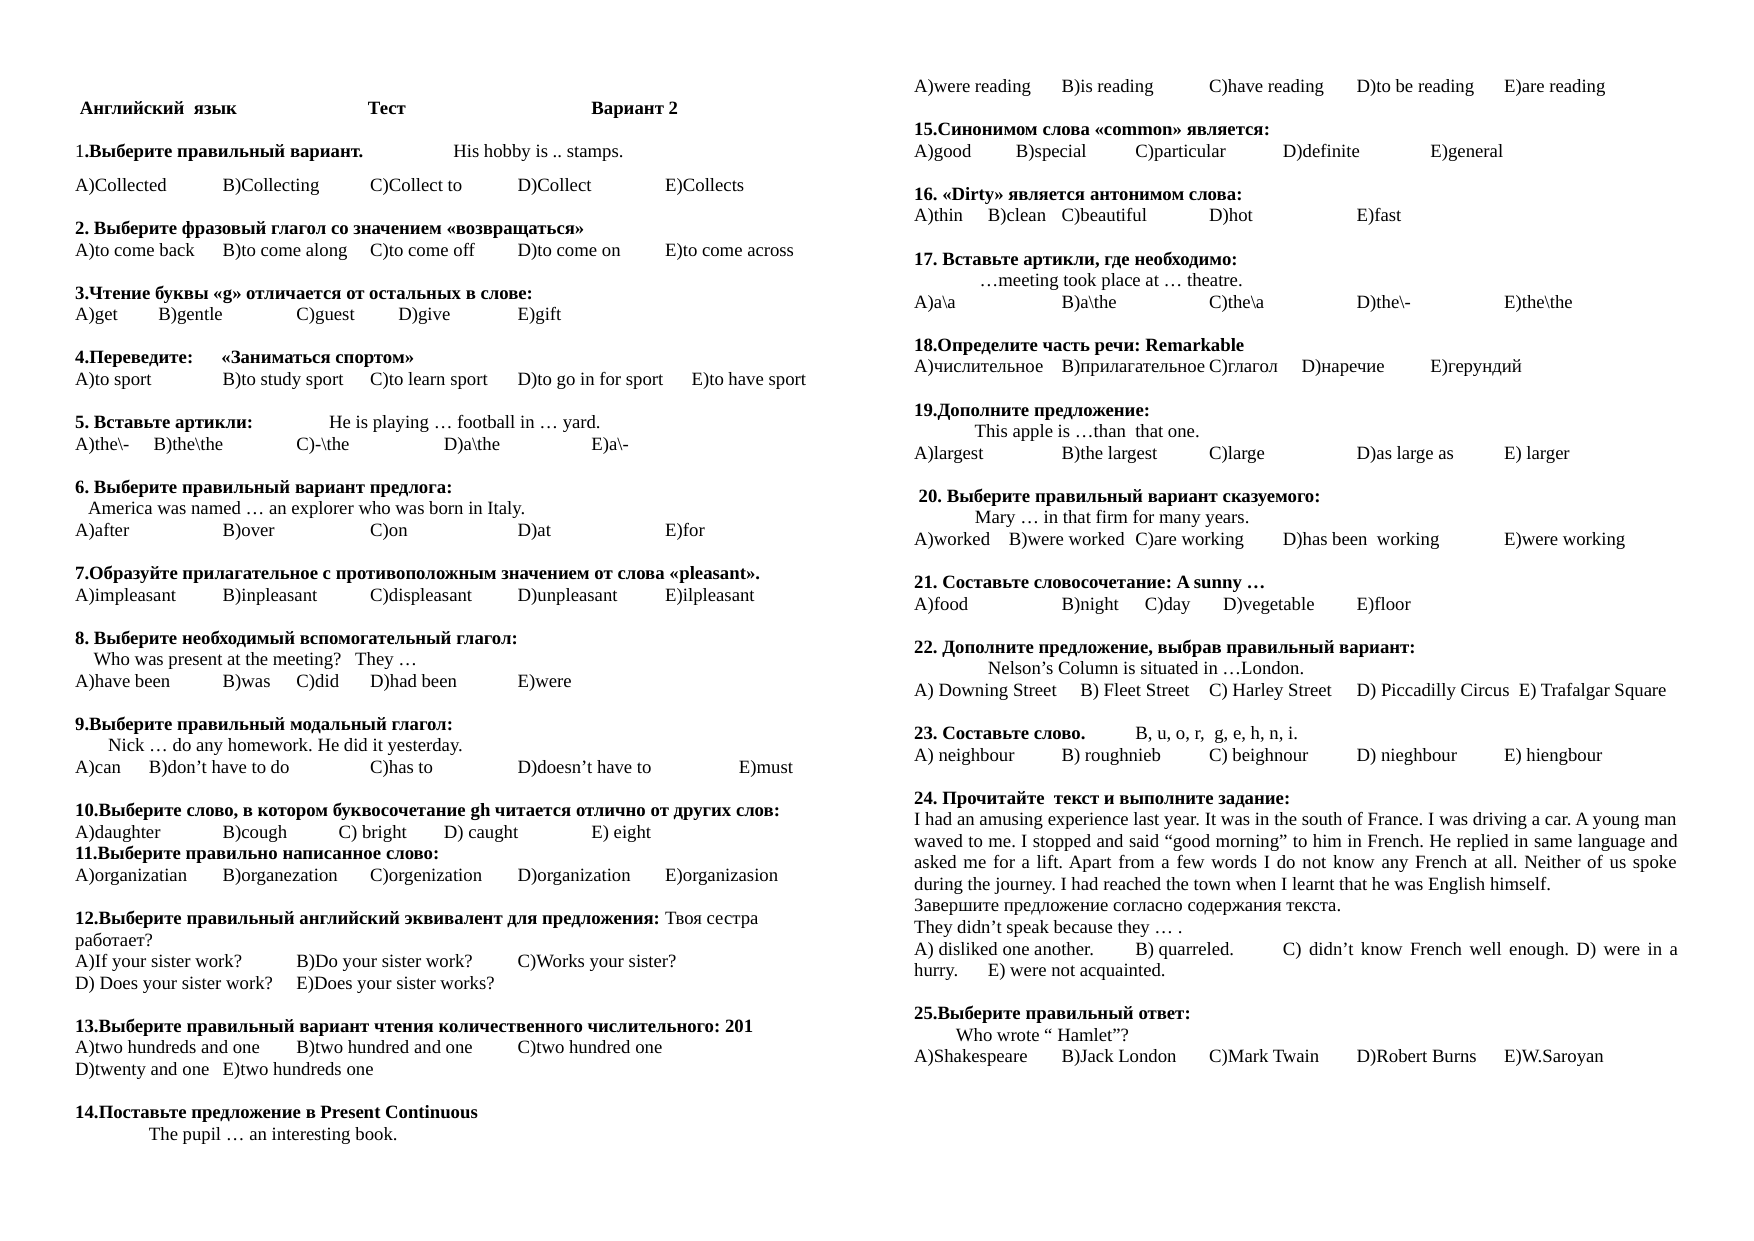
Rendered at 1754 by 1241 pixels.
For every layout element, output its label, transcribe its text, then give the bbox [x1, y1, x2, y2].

text A)Shakespeare B)Jack London C)Mark Twain D)Robert Burns E)W.Saroyan [914, 1045, 1679, 1067]
text 22. Дополните предложение, выбрав правильный вариант: [914, 636, 1679, 657]
text 23. Составьте слово. B, u, o, r, g, e, h, n, i. [914, 722, 1679, 743]
text 15.Синонимом слова «common» является: [914, 118, 1679, 140]
text A)get B)gentle C)guest D)give E)gift [75, 303, 840, 325]
text 13.Выберите правильный вариант чтения количественного числительного: 201 [75, 1015, 840, 1036]
text A)impleasant B)inpleasant C)displeasant D)unpleasant E)ilpleasant [75, 583, 840, 605]
text 19.Дополните предложение: [914, 398, 1679, 420]
text D)twenty and one E)two hundreds one [75, 1058, 840, 1079]
text Английский язык Тест Вариант 2 [75, 97, 840, 118]
text A)worked B)were worked C)are working D)has been working E)were working [914, 528, 1679, 549]
text The pupil … an interesting book. [75, 1122, 840, 1144]
text Mary … in that firm for many years. [914, 506, 1679, 528]
text …meeting took place at … theatre. [914, 269, 1679, 291]
text A) Downing Street B) Fleet Street C) Harley Street D) Piccadilly Circus E) Trafalgar Square [914, 679, 1679, 700]
text 9.Выберите правильный модальный глагол: [75, 713, 840, 734]
text Nick … do any homework. He did it yesterday. [75, 734, 840, 756]
text 12.Выберите правильный английский эквивалент для предложения: Твоя сестра работает? [75, 907, 840, 950]
text A)have been B)was C)did D)had been E)were [75, 670, 840, 691]
text A)to come back B)to come along C)to come off D)to come on E)to come across [75, 238, 840, 260]
text A)largest B)the largest C)large D)as large as E) larger [914, 442, 1679, 463]
text A)to sport B)to study sport C)to learn sport D)to go in for sport E)to have sport [75, 368, 840, 389]
text 20. Выберите правильный вариант сказуемого: [914, 485, 1679, 506]
text 21. Составьте словосочетание: A sunny … [914, 571, 1679, 592]
text 24. Прочитайте текст и выполните задание: [914, 787, 1679, 808]
text I had an amusing experience last year. It was in the south of France. I was driving a car. A young man waved to me. I stopped and said “good morning” to him in French. He replied in same language and asked me for a lift. Apart from a few words I do not know any French at all. Neither of us spoke during the journey. I had reached the town when I learnt that he was English himself. [914, 808, 1679, 894]
text D) Does your sister work? E)Does your sister works? [75, 972, 840, 993]
text 16. «Dirty» является антонимом слова: [914, 183, 1679, 204]
text A)good B)special C)particular D)definite E)general [914, 140, 1679, 161]
text A)were reading B)is reading C)have reading D)to be reading E)are reading [914, 75, 1679, 97]
text Who was present at the meeting? They … [75, 648, 840, 670]
text A)after B)over C)on D)at E)for [75, 519, 840, 540]
text America was named … an explorer who was born in Italy. [75, 497, 840, 519]
text A)organizatian B)organezation C)orgenization D)organization E)organizasion [75, 864, 840, 885]
text 11.Выберите правильно написанное слово: [75, 842, 840, 864]
text A)can B)don’t have to do C)has to D)doesn’t have to E)must [75, 756, 840, 777]
text A)food B)night C)day D)vegetable E)floor [914, 592, 1679, 614]
text A)Collected B)Collecting C)Collect to D)Collect E)Collects [75, 174, 840, 195]
text Завершите предложение согласно содержания текста. [914, 894, 1679, 916]
text 5. Вставьте артикли: He is playing … football in … yard. [75, 411, 840, 432]
text 2. Выберите фразовый глагол со значением «возвращаться» [75, 217, 840, 238]
text 1.Выберите правильный вариант. His hobby is .. stamps. [75, 140, 840, 161]
text A)a\a B)a\the C)the\a D)the\- E)the\the [914, 291, 1679, 312]
text 4.Переведите: «Заниматься спортом» [75, 346, 840, 368]
text Who wrote “ Hamlet”? [914, 1024, 1679, 1045]
text 10.Выберите слово, в котором буквосочетание gh читается отлично от других слов: [75, 799, 840, 821]
text Nelson’s Column is situated in …London. [914, 657, 1679, 679]
text A)thin B)clean C)beautiful D)hot E)fast [914, 204, 1679, 226]
text 17. Вставьте артикли, где необходимо: [914, 247, 1679, 269]
text A)two hundreds and one B)two hundred and one C)two hundred one [75, 1036, 840, 1058]
text A) neighbour B) roughnieb C) beighnour D) nieghbour E) hiengbour [914, 743, 1679, 765]
text 6. Выберите правильный вариант предлога: [75, 476, 840, 497]
text A)If your sister work? B)Do your sister work? C)Works your sister? [75, 950, 840, 972]
text 7.Образуйте прилагательное с противоположным значением от слова «pleasant». [75, 562, 840, 583]
text They didn’t speak because they … . [914, 916, 1679, 937]
text 18.Определите часть речи: Remarkable [914, 334, 1679, 355]
text 3.Чтение буквы «g» отличается от остальных в слове: [75, 282, 840, 303]
text A) disliked one another. B) quarreled. C) didn’t know French well enough. D) were in a hurry. E) were not acquainted. [914, 937, 1679, 981]
text 8. Выберите необходимый вспомогательный глагол: [75, 627, 840, 648]
text This apple is …than that one. [914, 420, 1679, 442]
text 14.Поставьте предложение в Present Continuous [75, 1101, 840, 1122]
text A)числительное B)прилагательное C)глагол D)наречие E)герундий [914, 355, 1679, 377]
text A)the\- B)the\the C)-\the D)a\the E)a\- [75, 432, 840, 454]
subtitle A)daughter B)cough C) bright D) caught E) eight [75, 821, 840, 842]
text 25.Выберите правильный ответ: [914, 1002, 1679, 1024]
